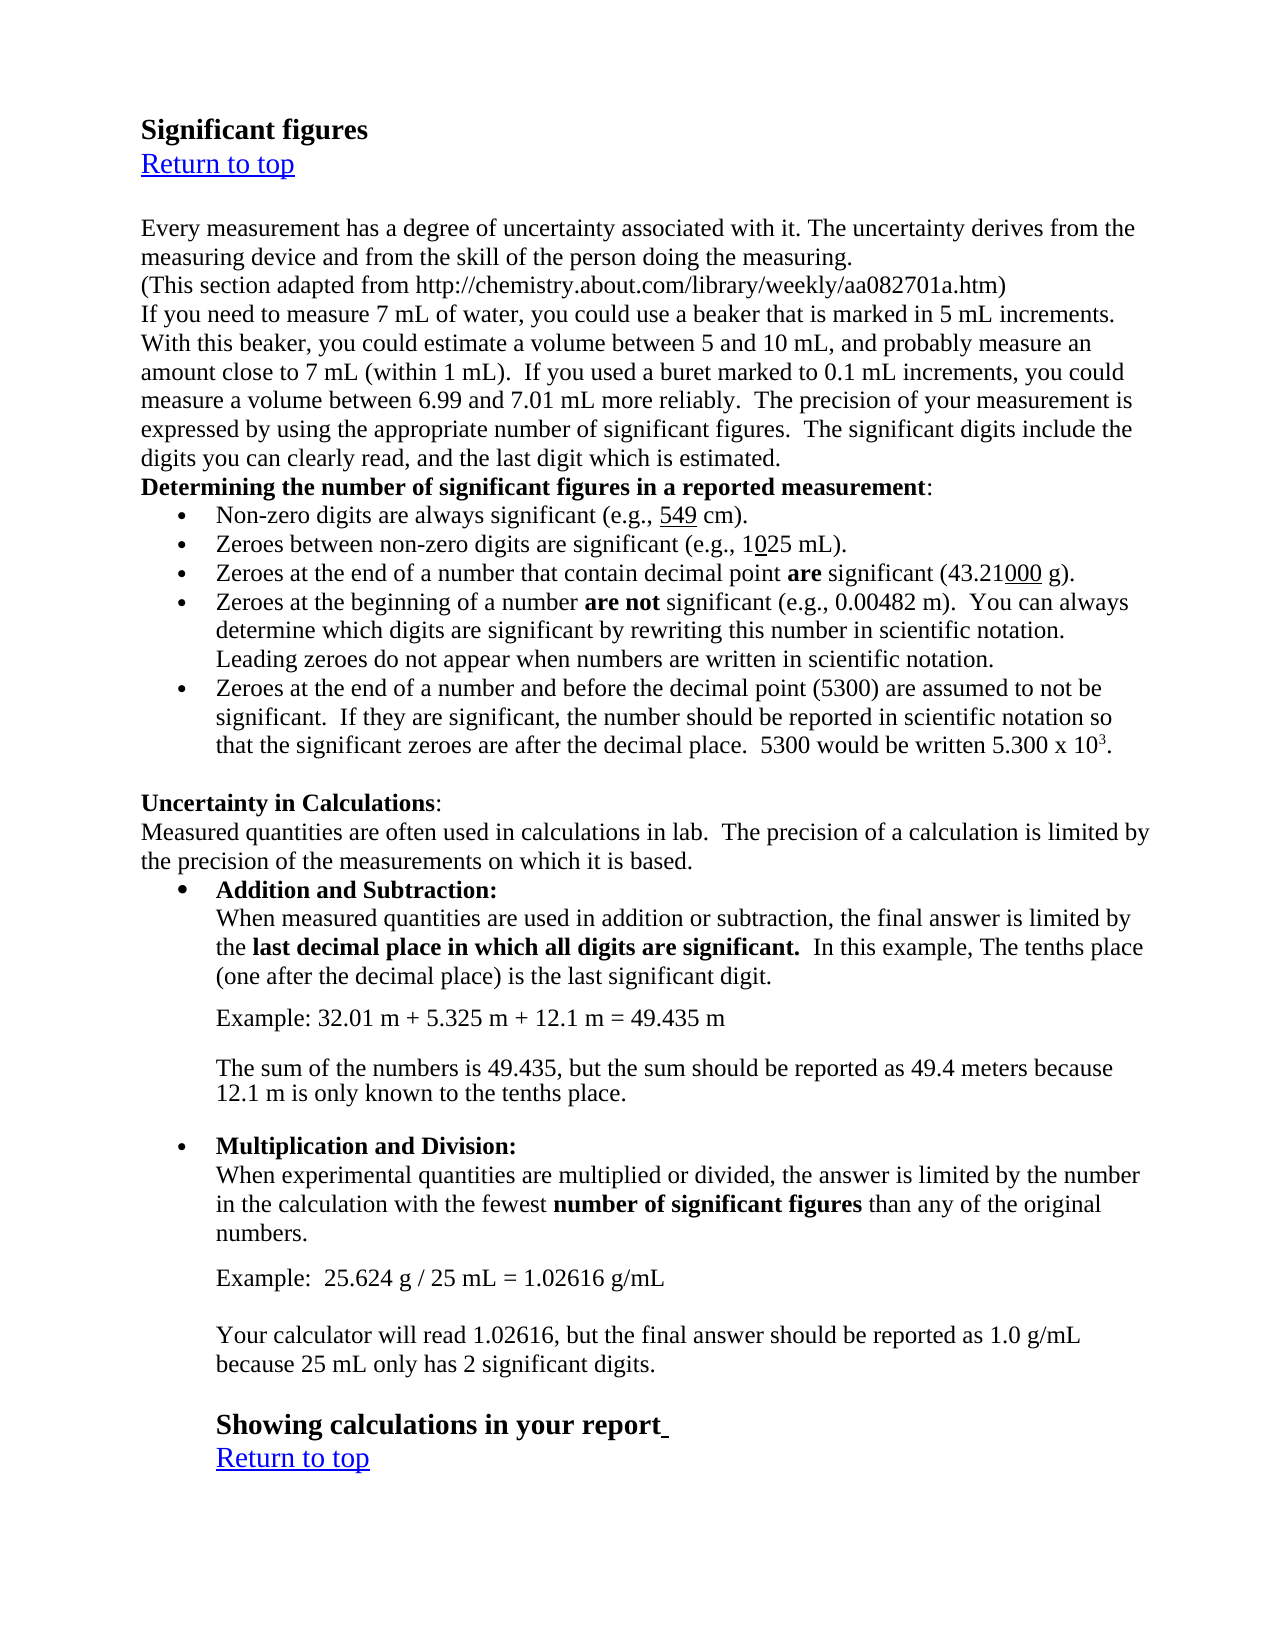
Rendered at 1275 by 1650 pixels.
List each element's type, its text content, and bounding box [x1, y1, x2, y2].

text Measured quantities are often used in calculations in lab. The precision of a calculation is limited by the precision of the measurements on which it is based. [141, 817, 1153, 875]
text Return to top [216, 1440, 1146, 1474]
list Zeroes at the end of a number and before the decimal point (5300) are assumed to not be significant. If they are significant, the number should be reported in scientific notation so that the significant zeroes are after the decimal place. 5300 would be written 5.300 x 103. [178, 673, 1153, 759]
list Multiplication and Division: When experimental quantities are multiplied or divided, the answer is limited by the number in the calculation with the fewest number of significant figures than any of the original numbers. [178, 1131, 1153, 1246]
text Every measurement has a degree of uncertainty associated with it. The uncertainty derives from the measuring device and from the skill of the person doing the measuring. [141, 213, 1153, 271]
text Showing calculations in your report [216, 1407, 1146, 1440]
list Zeroes at the end of a number that contain decimal point are significant (43.21000 g). [178, 558, 1153, 587]
list Return to top [141, 146, 1153, 179]
text Example: 25.624 g / 25 mL = 1.02616 g/mL [216, 1263, 1153, 1292]
text (This section adapted from http://chemistry.about.com/library/weekly/aa082701a.htm) [141, 271, 1153, 299]
list Addition and Subtraction: When measured quantities are used in addition or subtraction, the final answer is limited by the last decimal place in which all digits are significant. In this example, The tenths place (one after the decimal place) is the last significant digit. [178, 875, 1153, 990]
list Zeroes between non-zero digits are significant (e.g., 1025 mL). [178, 529, 1153, 558]
text Determining the number of significant figures in a reported measurement: [141, 472, 1153, 501]
list Non-zero digits are always significant (e.g., 549 cm). [178, 501, 1153, 529]
text Example: 32.01 m + 5.325 m + 12.1 m = 49.435 m The sum of the numbers is 49.435, but the sum should be reported as 49.4 meters because 12.1 m is only known to the tenths place. [216, 1006, 1153, 1106]
text Uncertainty in Calculations: [141, 788, 1153, 817]
text Significant figures [141, 112, 1153, 146]
text Your calculator will read 1.02616, but the final answer should be reported as 1.0 g/mL because 25 mL only has 2 significant digits. [216, 1321, 1153, 1378]
list Zeroes at the beginning of a number are not significant (e.g., 0.00482 m). You can always determine which digits are significant by rewriting this number in scientific notation. Leading zeroes do not appear when numbers are written in scientific notation. [178, 587, 1153, 673]
text If you need to measure 7 mL of water, you could use a beaker that is marked in 5 mL increments. With this beaker, you could estimate a volume between 5 and 10 mL, and probably measure an amount close to 7 mL (within 1 mL). If you used a buret marked to 0.1 mL increments, you could measure a volume between 6.99 and 7.01 mL more reliably. The precision of your measurement is expressed by using the appropriate number of significant figures. The significant digits include the digits you can clearly read, and the last digit which is estimated. [141, 299, 1153, 472]
